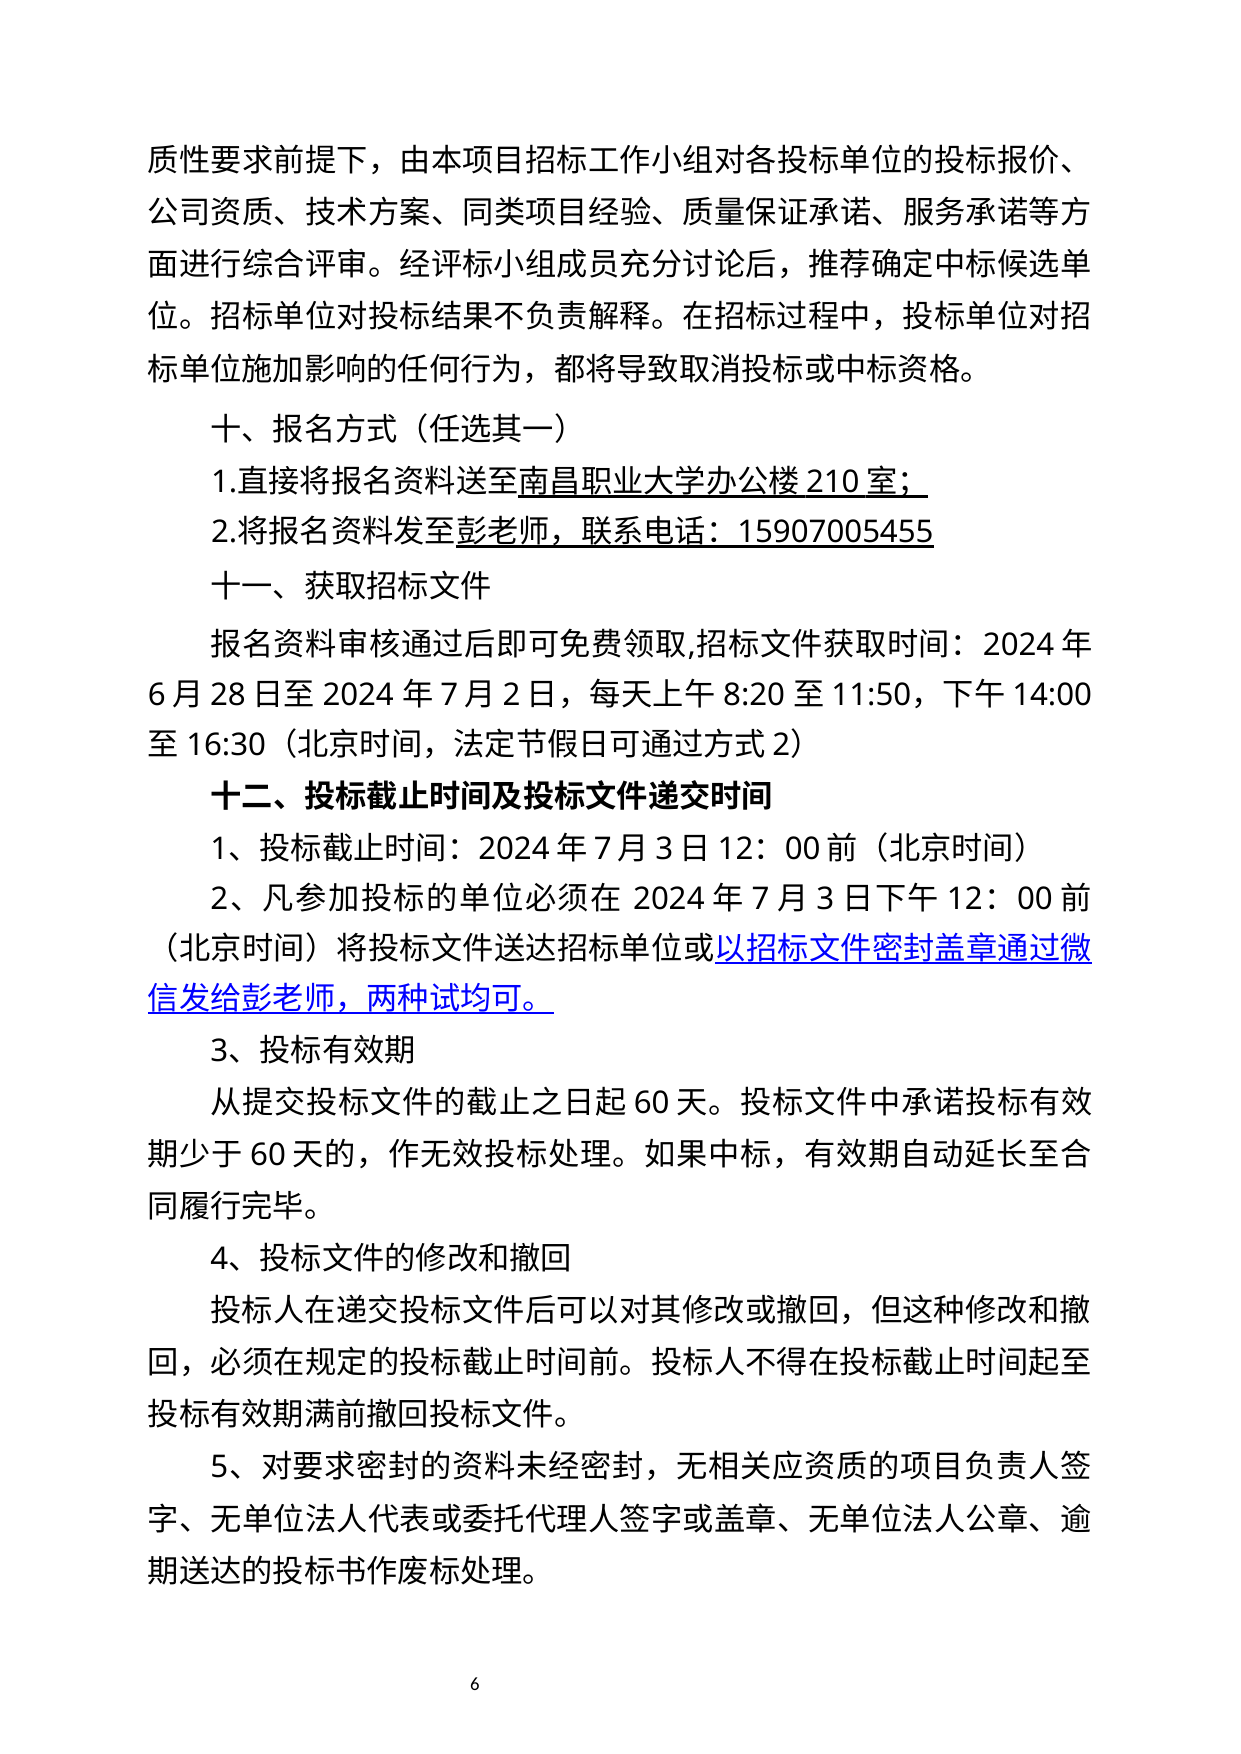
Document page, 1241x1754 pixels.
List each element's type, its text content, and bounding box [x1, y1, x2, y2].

text 从提交投标文件的截止之日起60天。投标文件中承诺投标有效期少于60天的，作无效投标处理。如果中标，有效期自动延长至合同履行完毕。 [148, 1072, 1092, 1228]
text 十二、投标截止时间及投标文件递交时间 [148, 765, 1092, 817]
text 5、对要求密封的资料未经密封，无相关应资质的项目负责人签字、无单位法人代表或委托代理人签字或盖章、无单位法人公章、逾期送达的投标书作废标处理。 [148, 1436, 1092, 1592]
text 1.直接将报名资料送至南昌职业大学办公楼210室； [148, 453, 1092, 503]
text 2.将报名资料发至彭老师，联系电话：15907005455 [148, 503, 1092, 553]
text 报名资料审核通过后即可免费领取,招标文件获取时间：2024年6月28日至 2024 年7月2日，每天上午 8:20 至11:50，下午14:00 至 16:30（北京时间，法定节假日可通过方式2） [148, 615, 1092, 765]
text 3、投标有效期 [148, 1019, 1092, 1072]
text 4、投标文件的修改和撤回 [148, 1228, 1092, 1280]
text 投标人在递交投标文件后可以对其修改或撤回，但这种修改和撤回，必须在规定的投标截止时间前。投标人不得在投标截止时间起至投标有效期满前撤回投标文件。 [148, 1280, 1092, 1436]
text 十、报名方式（任选其一） [148, 390, 1092, 453]
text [148, 130, 1092, 390]
text 2、凡参加投标的单位必须在 2024年7月3日下午12：00前（北京时间）将投标文件送达招标单位或以招标文件密封盖章通过微信发给彭老师，两种试均可。 [148, 869, 1092, 1019]
text 十一、获取招标文件 [148, 553, 1092, 615]
text 1、投标截止时间：2024年7月3日 12：00前（北京时间） [148, 817, 1092, 869]
